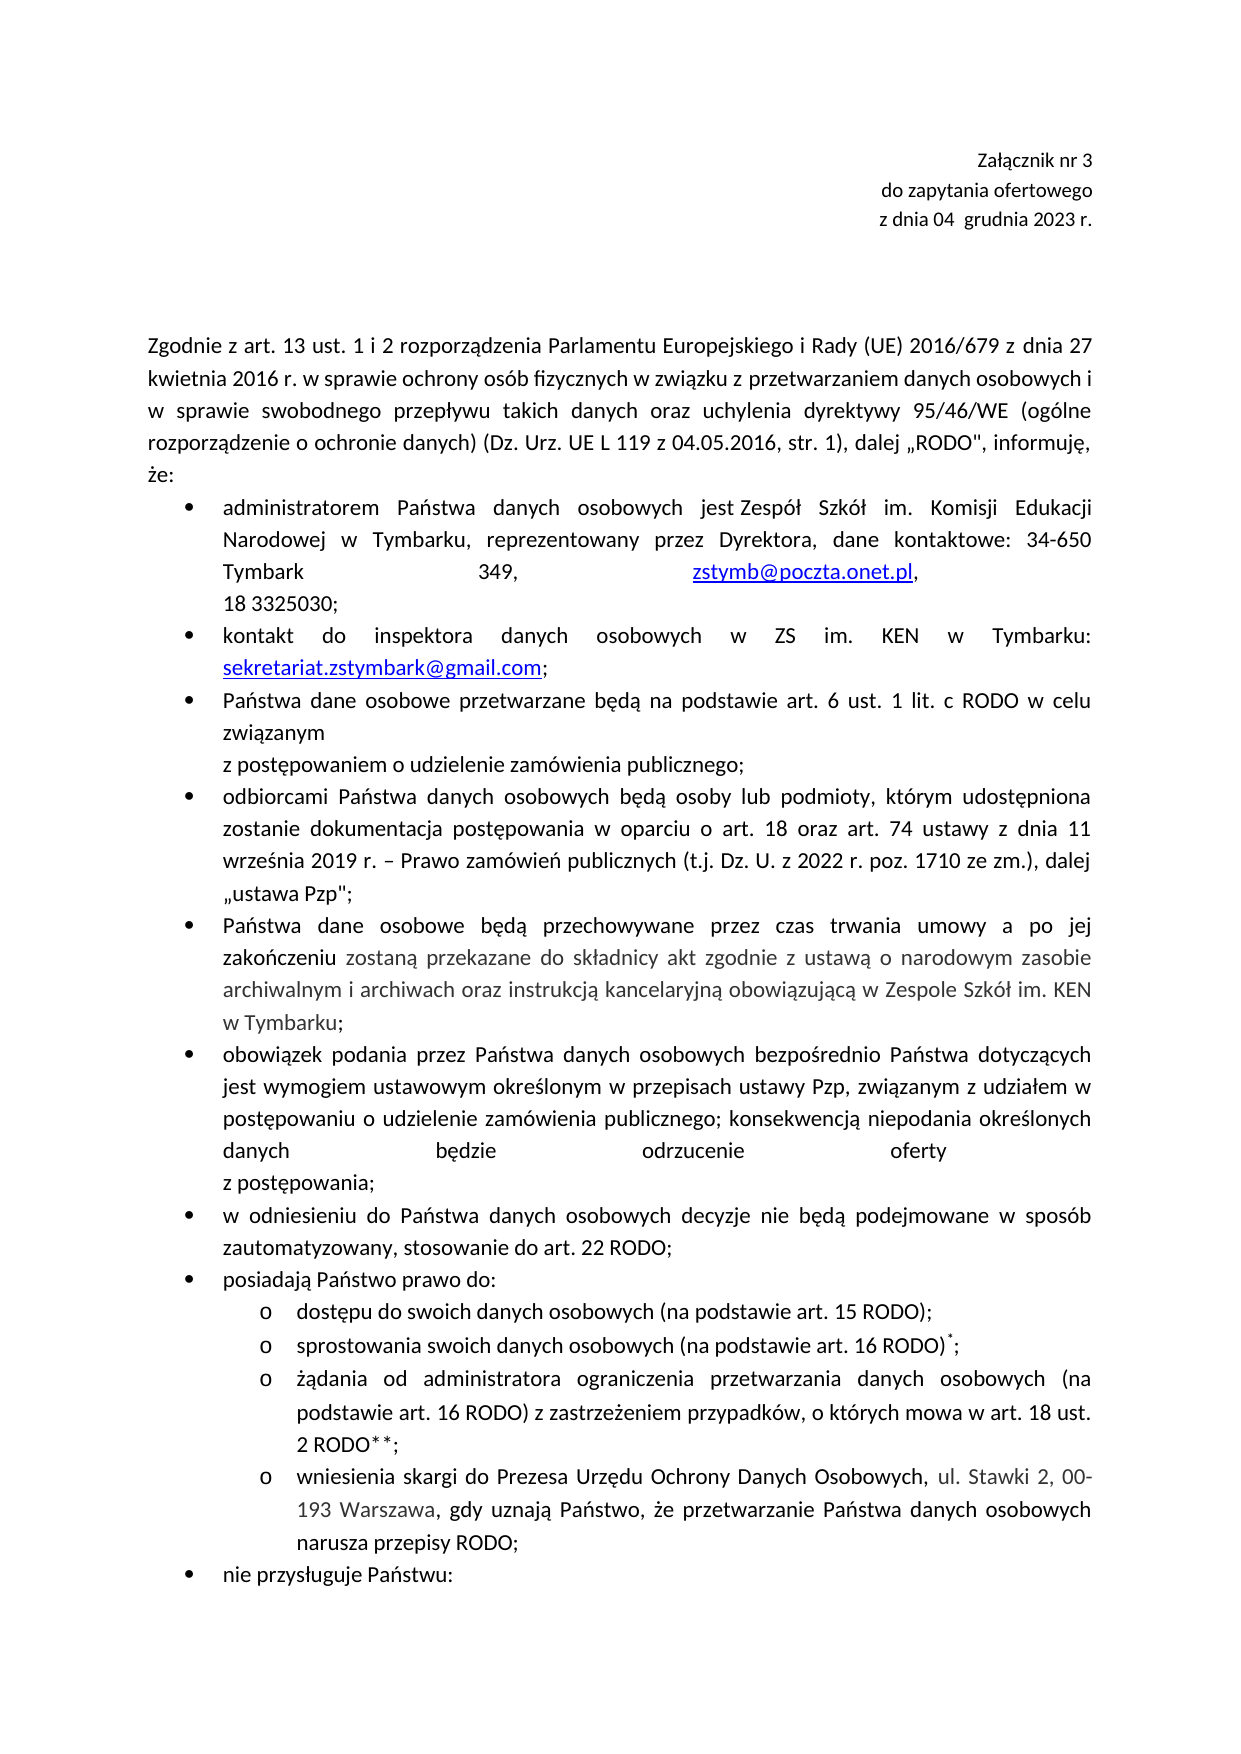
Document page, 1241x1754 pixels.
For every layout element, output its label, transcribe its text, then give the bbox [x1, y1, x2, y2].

list nie przysługuje Państwu: [185, 1560, 1093, 1588]
list w odniesieniu do Państwa danych osobowych decyzje nie będą podejmowane w sposób zautomatyzowany, stosowanie do art. 22 RODO; [185, 1201, 1093, 1261]
list posiadają Państwo prawo do: [185, 1265, 1093, 1293]
list żądania od administratora ograniczenia przetwarzania danych osobowych (na podstawie art. 16 RODO) z zastrzeżeniem przypadków, o których mowa w art. 18 ust. 2 RODO**; [259, 1364, 1093, 1458]
list obowiązek podania przez Państwa danych osobowych bezpośrednio Państwa dotyczących jest wymogiem ustawowym określonym w przepisach ustawy Pzp, związanym z udziałem w postępowaniu o udzielenie zamówienia publicznego; konsekwencją niepodania określonych danych będzie odrzucenie oferty z postępowania; [185, 1040, 1093, 1197]
list Państwa dane osobowe będą przechowywane przez czas trwania umowy a po jej zakończeniu zostaną przekazane do składnicy akt zgodnie z ustawą o narodowym zasobie archiwalnym i archiwach oraz instrukcją kancelaryjną obowiązującą w Zespole Szkół im. KEN w Tymbarku; [185, 911, 1093, 1036]
text z dnia 04 grudnia 2023 r. [664, 206, 1093, 231]
list dostępu do swoich danych osobowych (na podstawie art. 15 RODO); [259, 1297, 1093, 1326]
text Zgodnie z art. 13 ust. 1 i 2 rozporządzenia Parlamentu Europejskiego i Rady (UE) 2016/679 z dnia 27 kwietnia 2016 r. w sprawie ochrony osób fizycznych w związku z przetwarzaniem danych osobowych i w sprawie swobodnego przepływu takich danych oraz uchylenia dyrektywy 95/46/WE (ogólne rozporządzenie o ochronie danych) (Dz. Urz. UE L 119 z 04.05.2016, str. 1), dalej „RODO", informuję, że: [148, 332, 1093, 488]
list administratorem Państwa danych osobowych jest Zespół Szkół im. Komisji Edukacji Narodowej w Tymbarku, reprezentowany przez Dyrektora, dane kontaktowe: 34-650 Tymbark 349, zstymb@poczta.onet.pl, 18 3325030; [185, 493, 1093, 617]
text Załącznik nr 3 [664, 148, 1093, 173]
list odbiorcami Państwa danych osobowych będą osoby lub podmioty, którym udostępniona zostanie dokumentacja postępowania w oparciu o art. 18 oraz art. 74 ustawy z dnia 11 września 2019 r. – Prawo zamówień publicznych (t.j. Dz. U. z 2022 r. poz. 1710 ze zm.), dalej „ustawa Pzp"; [185, 782, 1093, 907]
text do zapytania ofertowego [664, 177, 1093, 202]
list Państwa dane osobowe przetwarzane będą na podstawie art. 6 ust. 1 lit. c RODO w celu związanym z postępowaniem o udzielenie zamówienia publicznego; [185, 686, 1093, 778]
list sprostowania swoich danych osobowych (na podstawie art. 16 RODO)*; [259, 1331, 1093, 1360]
list kontakt do inspektora danych osobowych w ZS im. KEN w Tymbarku: sekretariat.zstymbark@gmail.com; [185, 621, 1093, 682]
list wniesienia skargi do Prezesa Urzędu Ochrony Danych Osobowych, ul. Stawki 2, 00-193 Warszawa, gdy uznają Państwo, że przetwarzanie Państwa danych osobowych narusza przepisy RODO; [259, 1462, 1093, 1556]
